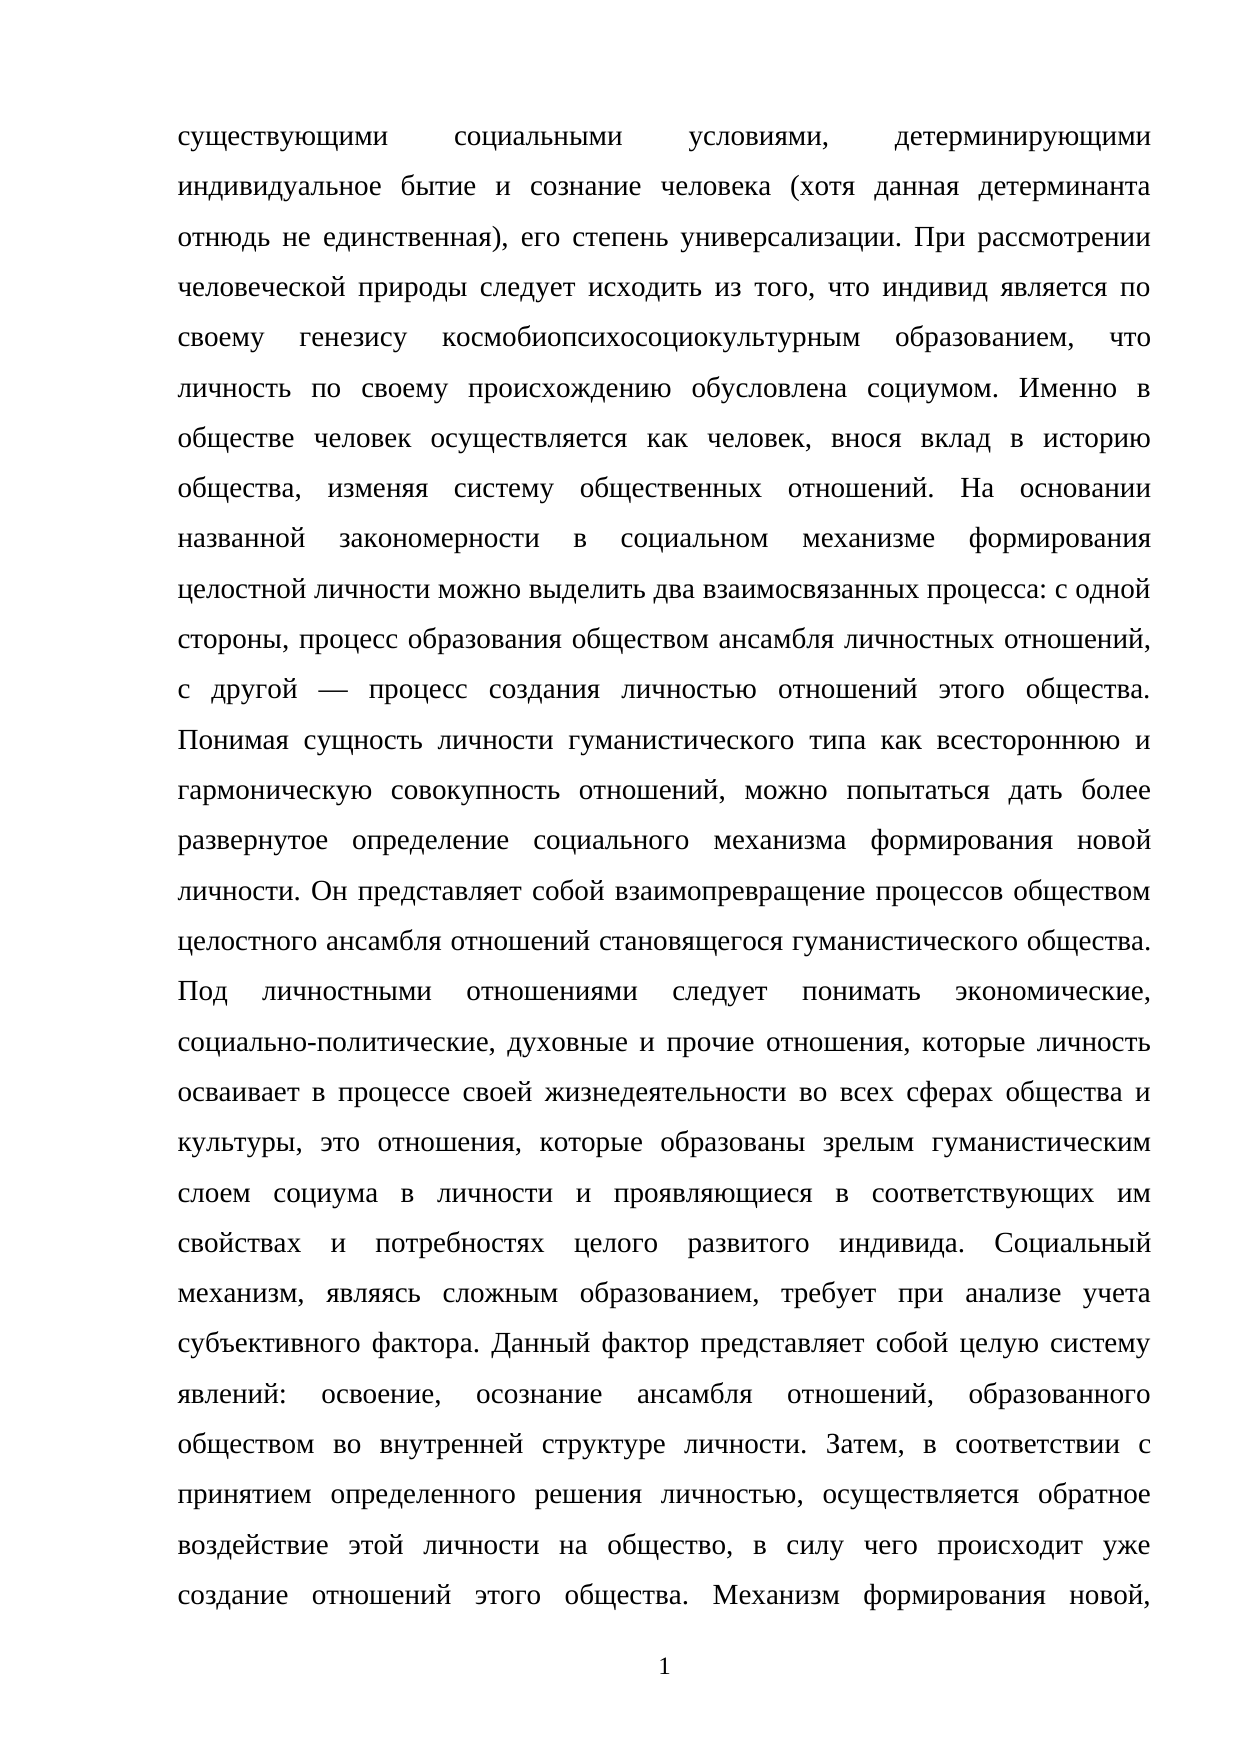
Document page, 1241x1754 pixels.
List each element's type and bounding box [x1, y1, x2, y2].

text [177, 118, 1152, 1611]
